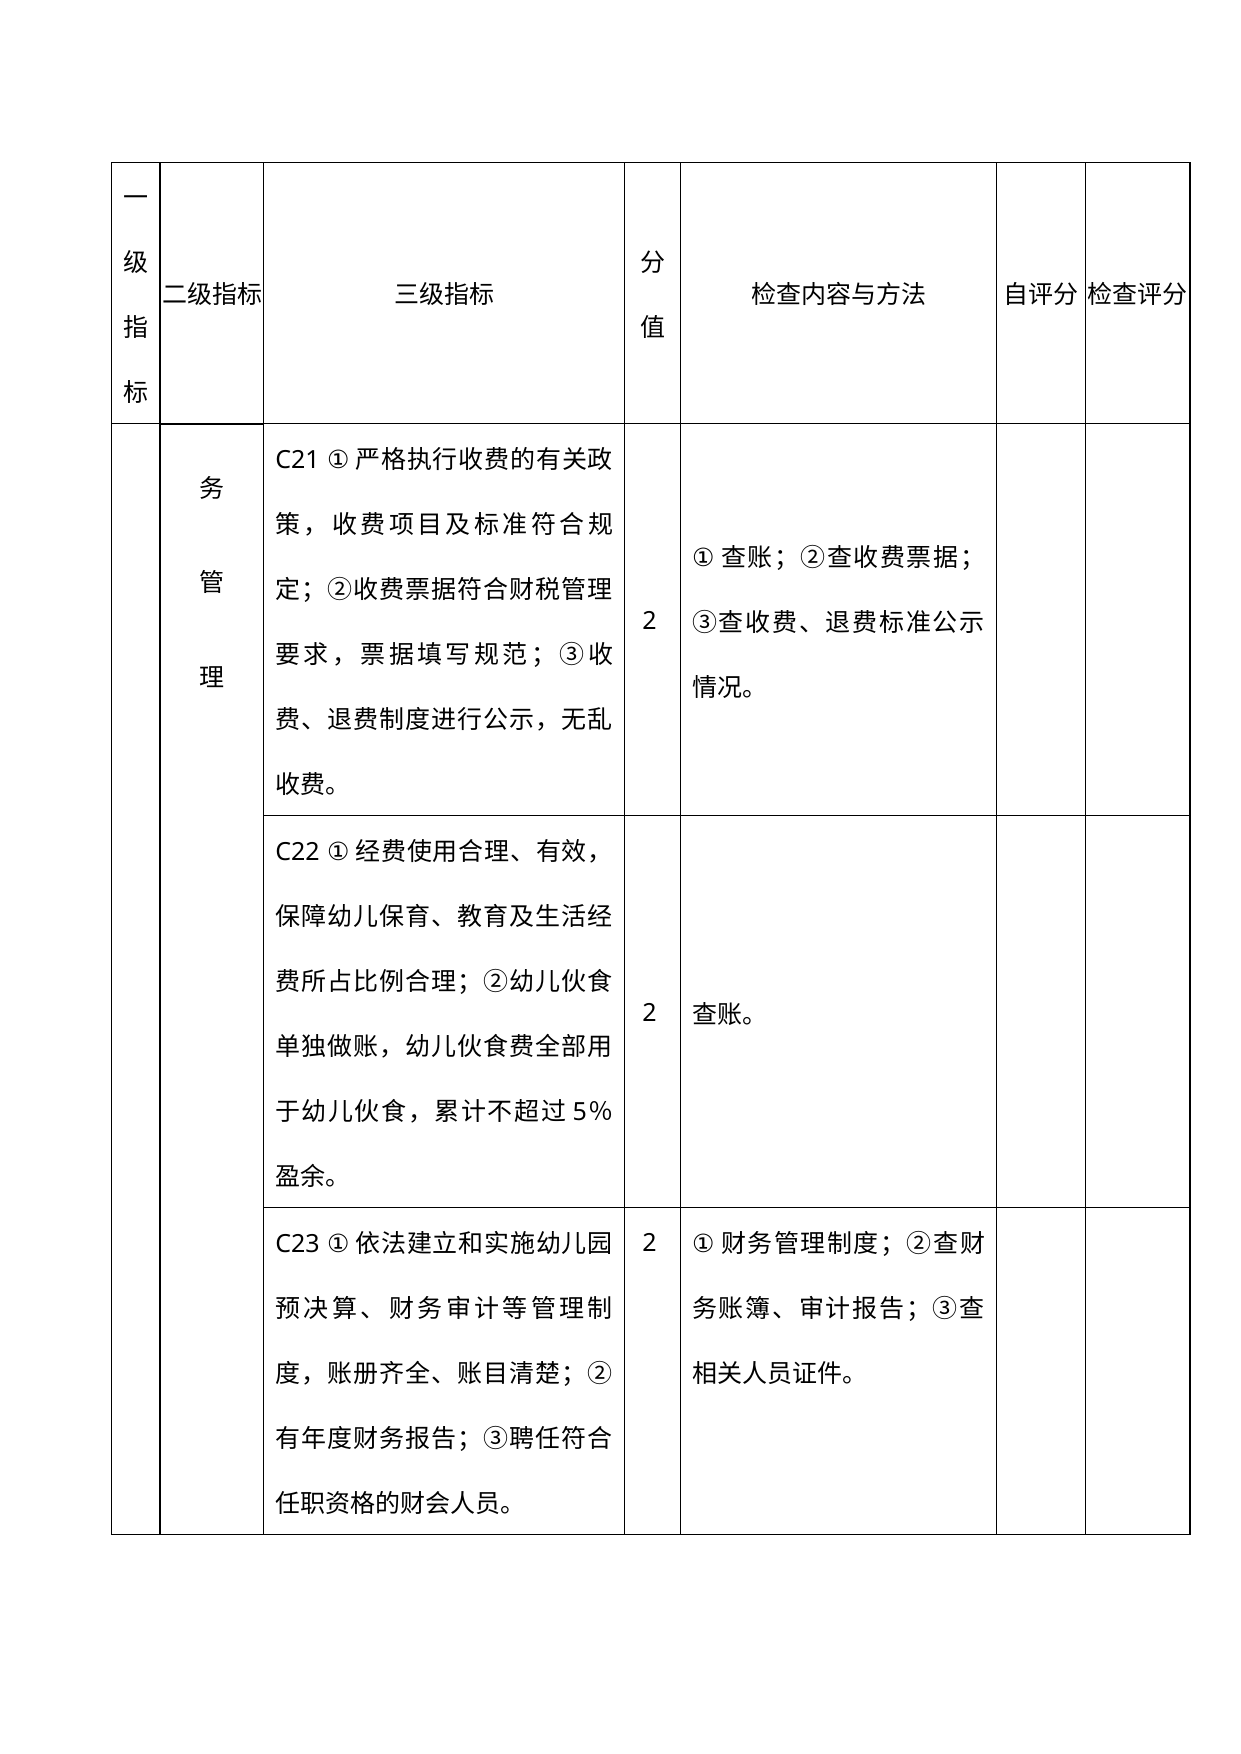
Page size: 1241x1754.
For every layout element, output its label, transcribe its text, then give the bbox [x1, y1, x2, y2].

table_cell C21 ①严格执行收费的有关政策，收费项目及标准符合规定；②收费票据符合财税管理要求，票据填写规范；③收费、退费制度进行公示，无乱收费。 [264, 424, 624, 815]
table_cell 2 [625, 816, 680, 1207]
table_cell C22 ①经费使用合理、有效，保障幼儿保育、教育及生活经费所占比例合理；②幼儿伙食单独做账，幼儿伙食费全部用于幼儿伙食，累计不超过5％盈余。 [264, 816, 624, 1207]
table_cell [1086, 1208, 1189, 1534]
table_cell 2 [625, 1208, 680, 1534]
table_header 自评分 [997, 163, 1085, 423]
table_cell C23 ①依法建立和实施幼儿园预决算、财务审计等管理制度，账册齐全、账目清楚；②有年度财务报告；③聘任符合任职资格的财会人员。 [264, 1208, 624, 1534]
table_header 二级指标 [161, 163, 263, 423]
table_header 分 值 [625, 163, 680, 423]
table_header 一级指标 [112, 163, 159, 423]
table_header 三级指标 [264, 163, 624, 423]
table_cell ①查账；②查收费票据；③查收费、退费标准公示情况。 [681, 424, 996, 815]
table_cell [997, 816, 1085, 1207]
table_cell [1086, 424, 1189, 815]
table_header 检查评分 [1086, 163, 1189, 423]
table_header 检查内容与方法 [681, 163, 996, 423]
table_cell B10 财 务 管 理 [161, 425, 263, 1534]
table_cell ①财务管理制度；②查财务账簿、审计报告；③查相关人员证件。 [681, 1208, 996, 1534]
table_cell [997, 1208, 1085, 1534]
table_cell [997, 424, 1085, 815]
table_cell 查账。 [681, 816, 996, 1207]
table_cell [1086, 816, 1189, 1207]
table_cell 2 [625, 424, 680, 815]
